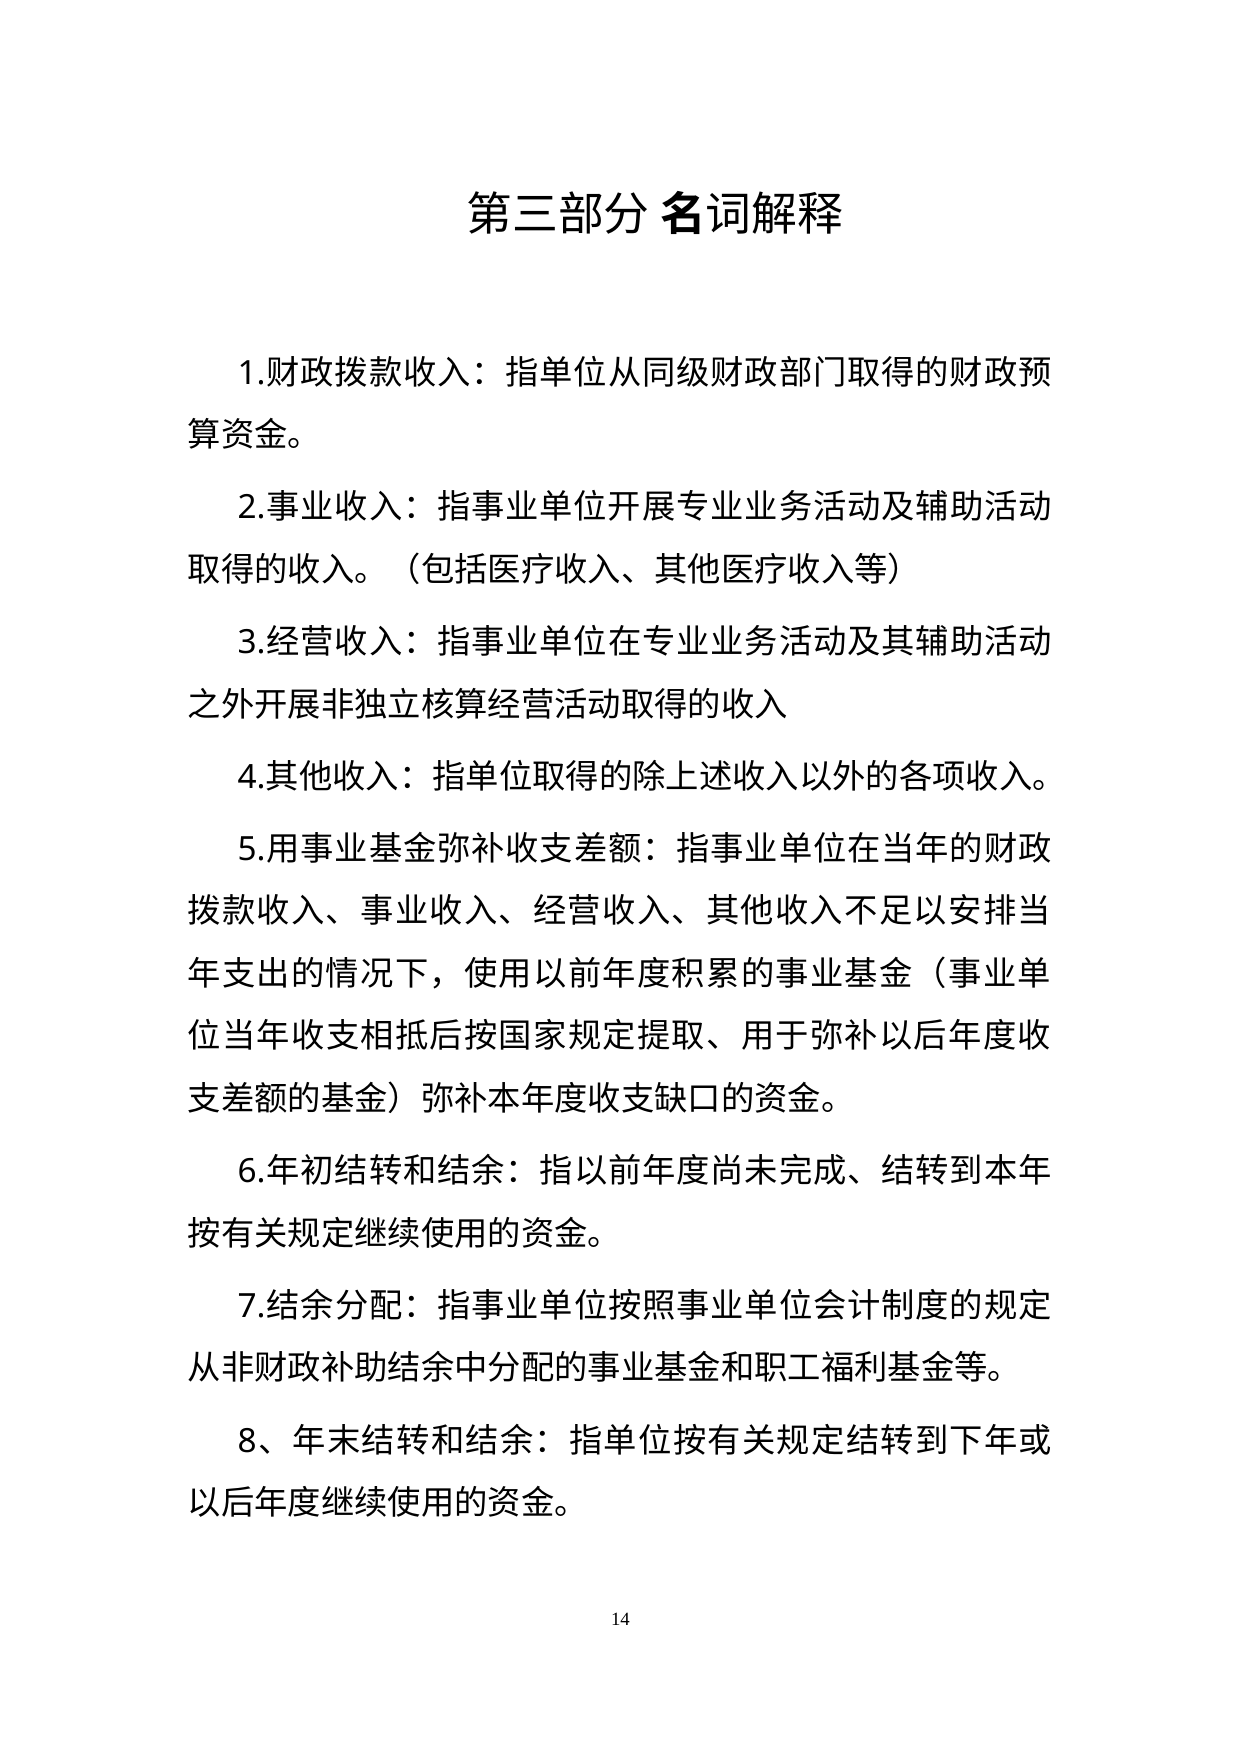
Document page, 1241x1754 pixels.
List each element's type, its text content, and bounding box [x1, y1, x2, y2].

text 3.经营收入：指事业单位在专业业务活动及其辅助活动之外开展非独立核算经营活动取得的收入 [187, 603, 1053, 728]
text 7.结余分配：指事业单位按照事业单位会计制度的规定从非财政补助结余中分配的事业基金和职工福利基金等。 [187, 1267, 1053, 1392]
text 8、年末结转和结余：指单位按有关规定结转到下年或以后年度继续使用的资金。 [187, 1402, 1053, 1527]
list 名词解释 [187, 162, 1053, 259]
text 6.年初结转和结余：指以前年度尚未完成、结转到本年按有关规定继续使用的资金。 [187, 1133, 1053, 1258]
text 5.用事业基金弥补收支差额：指事业单位在当年的财政拨款收入、事业收入、经营收入、其他收入不足以安排当年支出的情况下，使用以前年度积累的事业基金（事业单位当年收支相抵后按国家规定提取、用于弥补以后年度收支差额的基金）弥补本年度收支缺口的资金。 [187, 810, 1053, 1123]
text 4.其他收入：指单位取得的除上述收入以外的各项收入。 [187, 738, 1053, 801]
text 1.财政拨款收入：指单位从同级财政部门取得的财政预算资金。 [187, 334, 1053, 459]
text 2.事业收入：指事业单位开展专业业务活动及辅助活动取得的收入。（包括医疗收入、其他医疗收入等） [187, 469, 1053, 594]
